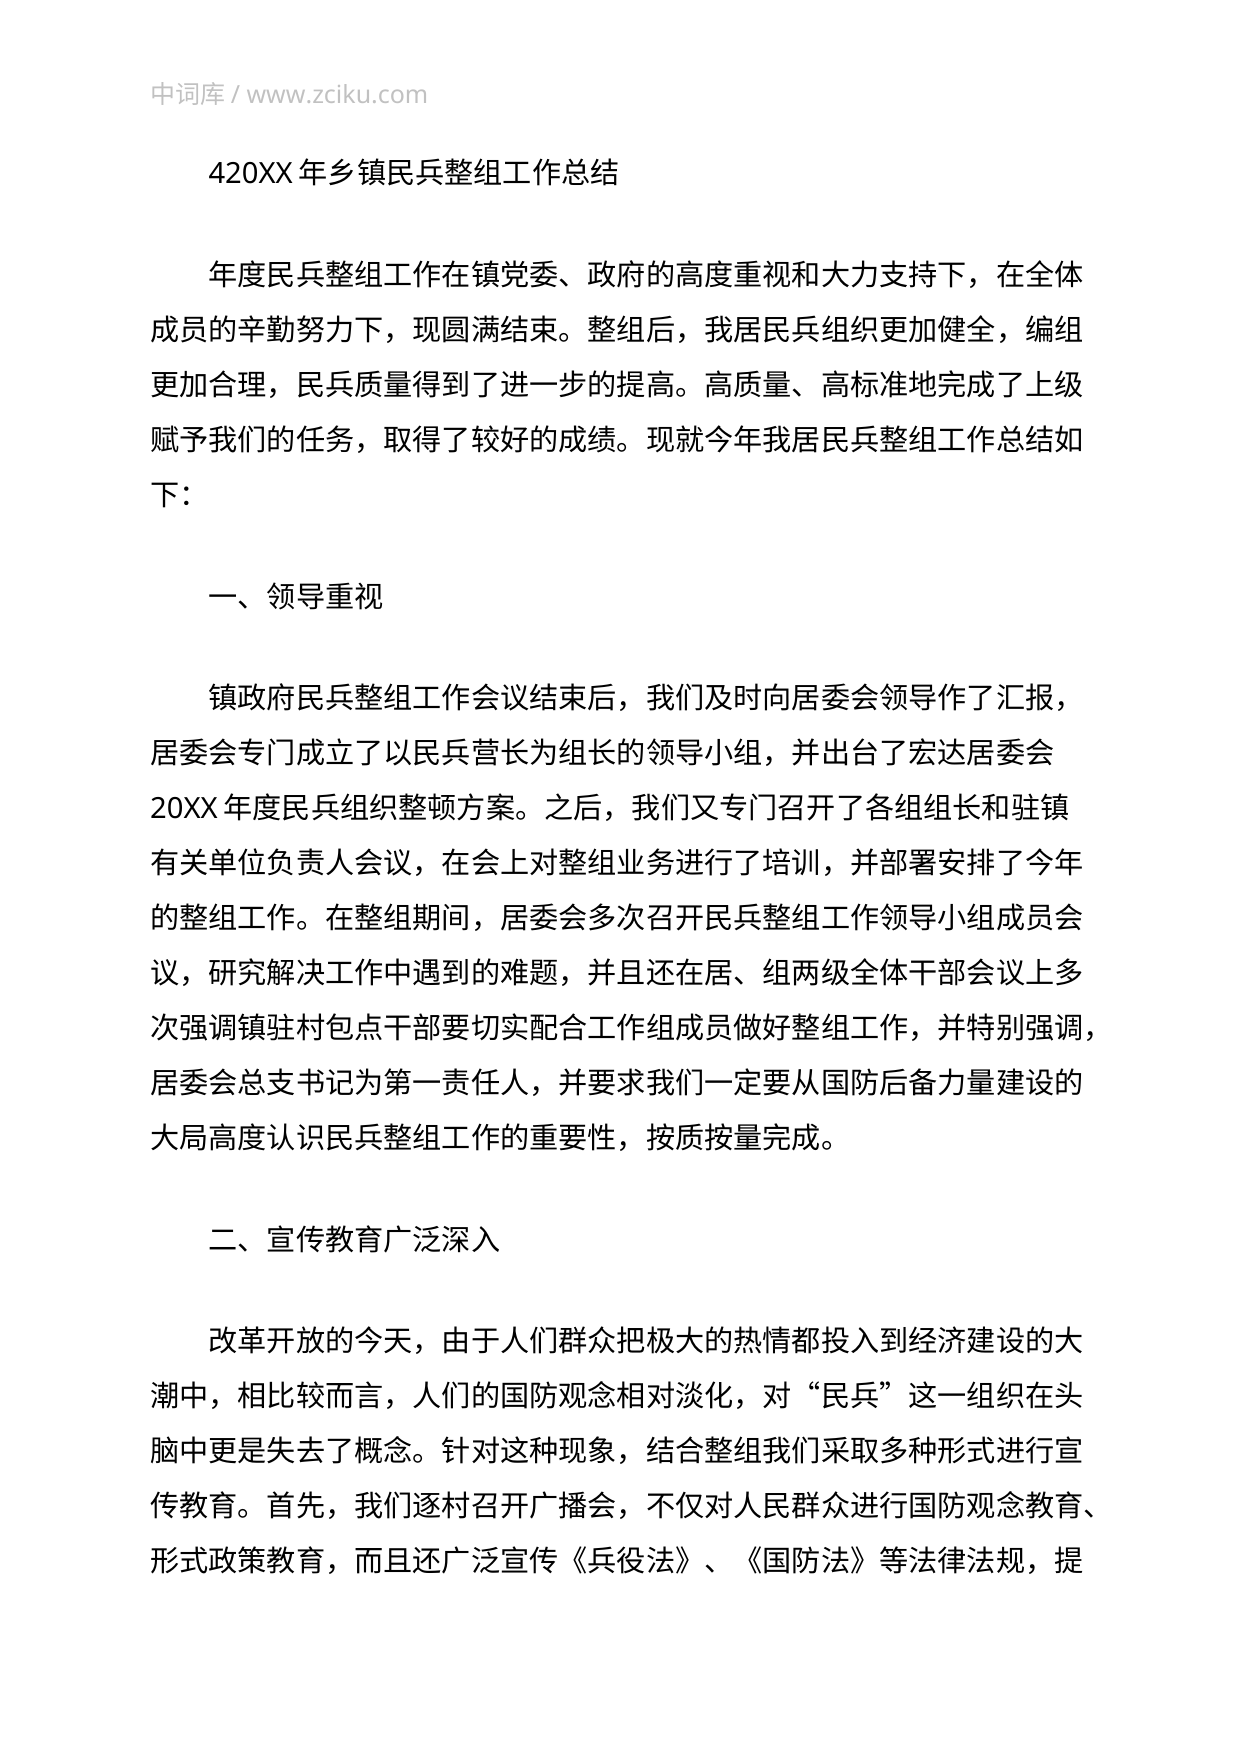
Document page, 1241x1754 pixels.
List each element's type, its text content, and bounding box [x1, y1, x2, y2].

text 年度民兵整组工作在镇党委、政府的高度重视和大力支持下，在全体成员的辛勤努力下，现圆满结束。整组后，我居民兵组织更加健全，编组更加合理，民兵质量得到了进一步的提高。高质量、高标准地完成了上级赋予我们的任务，取得了较好的成绩。现就今年我居民兵整组工作总结如下： [150, 252, 1090, 514]
text 一、领导重视 [150, 573, 1090, 616]
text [150, 1318, 1090, 1580]
text 420XX年乡镇民兵整组工作总结 [150, 150, 1090, 192]
text 镇政府民兵整组工作会议结束后，我们及时向居委会领导作了汇报，居委会专门成立了以民兵营长为组长的领导小组，并出台了宏达居委会20XX年度民兵组织整顿方案。之后，我们又专门召开了各组组长和驻镇有关单位负责人会议，在会上对整组业务进行了培训，并部署安排了今年的整组工作。在整组期间，居委会多次召开民兵整组工作领导小组成员会议，研究解决工作中遇到的难题，并且还在居、组两级全体干部会议上多次强调镇驻村包点干部要切实配合工作组成员做好整组工作，并特别强调，居委会总支书记为第一责任人，并要求我们一定要从国防后备力量建设的大局高度认识民兵整组工作的重要性，按质按量完成。 [150, 675, 1090, 1157]
text 二、宣传教育广泛深入 [150, 1216, 1090, 1258]
